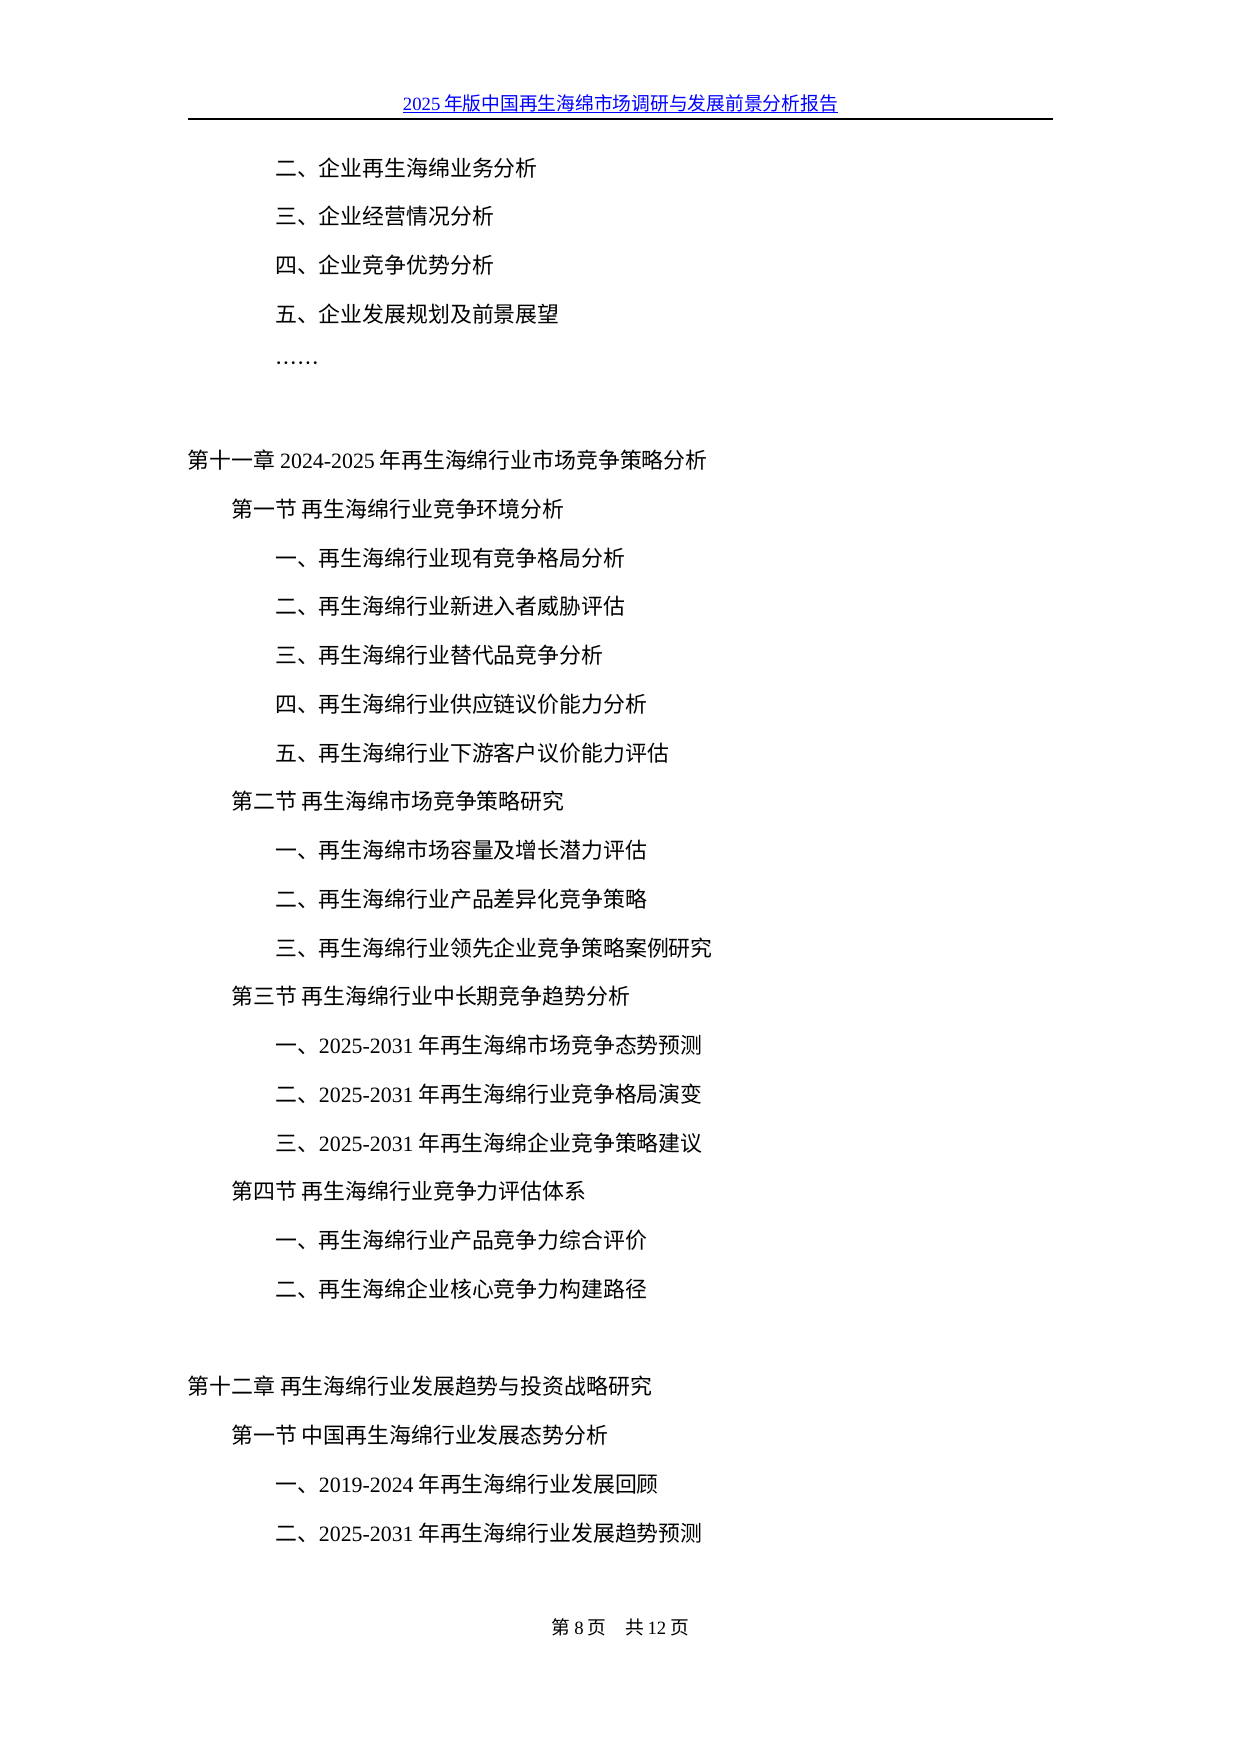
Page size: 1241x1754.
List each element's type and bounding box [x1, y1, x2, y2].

text [187, 150, 1053, 1548]
